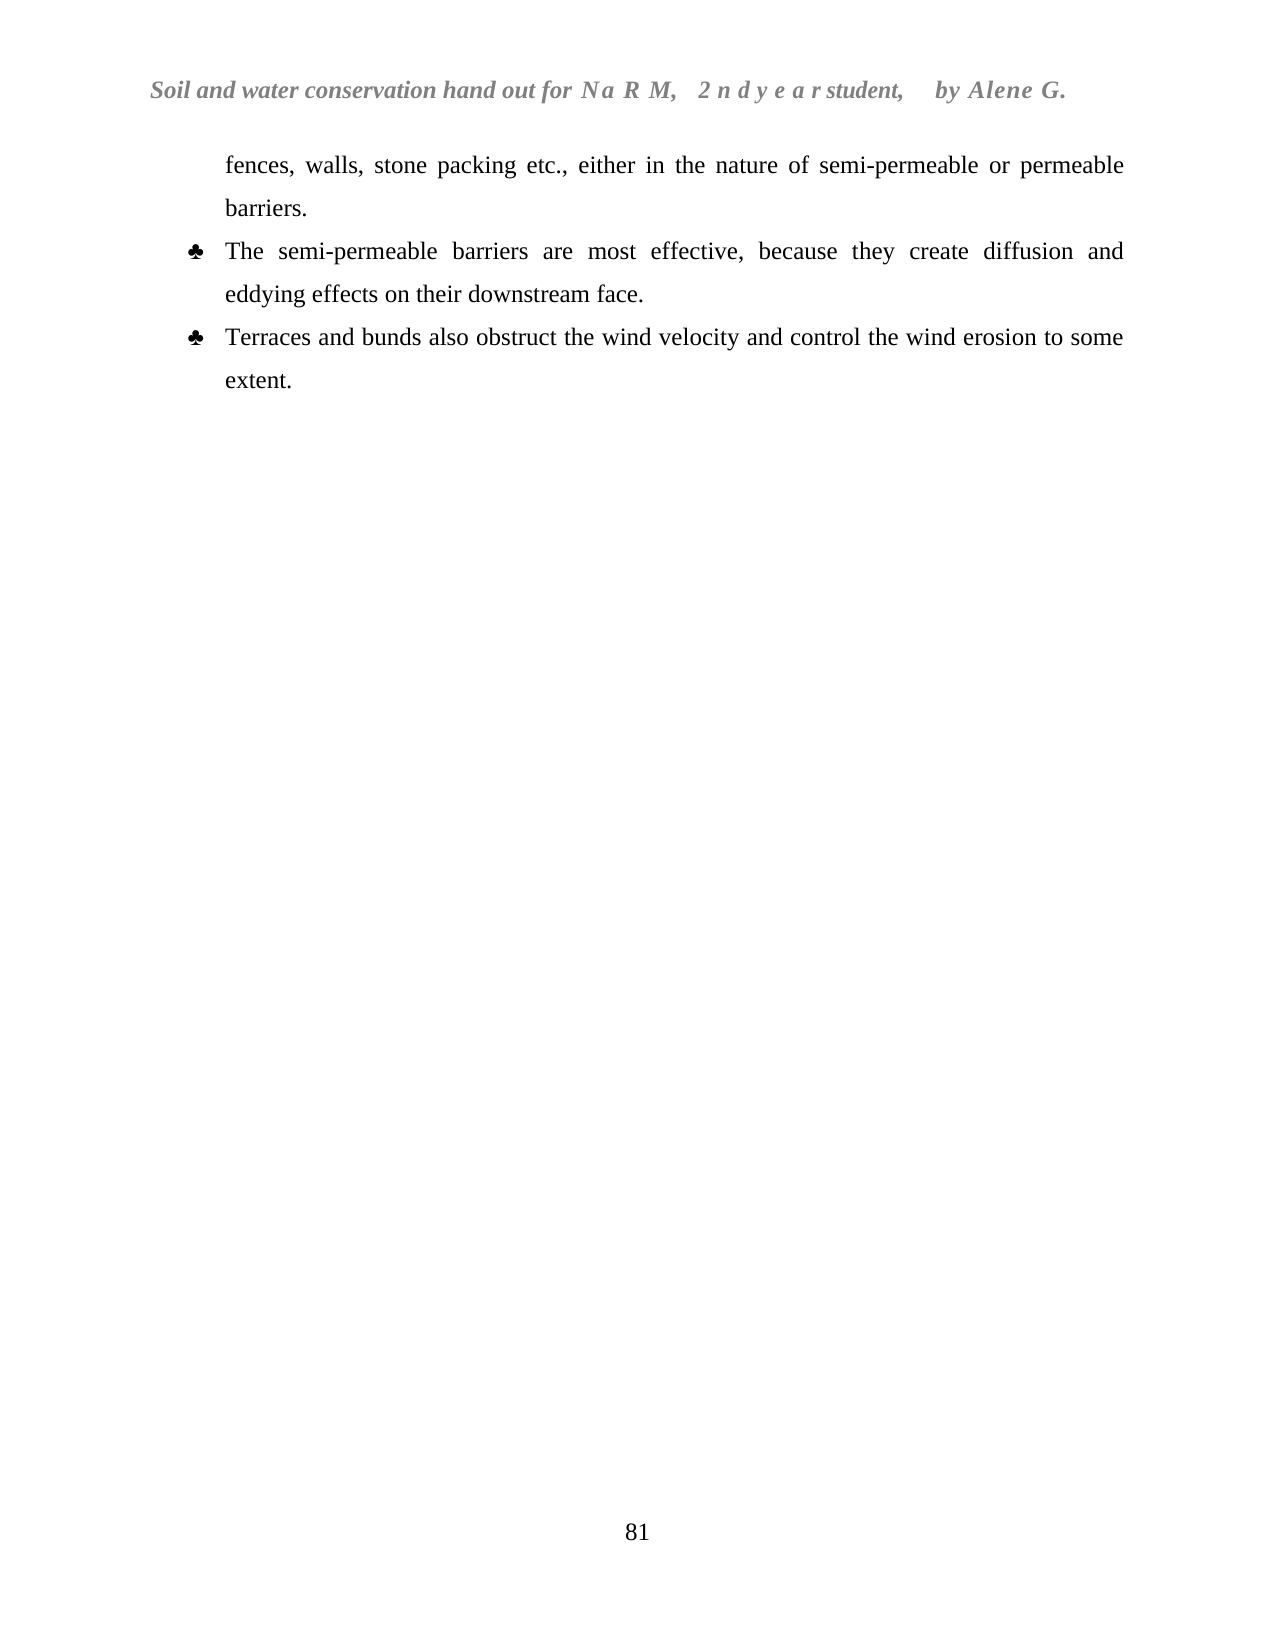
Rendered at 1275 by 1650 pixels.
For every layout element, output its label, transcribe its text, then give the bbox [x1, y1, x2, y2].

list Terraces and bunds also obstruct the wind velocity and control the wind erosion to some extent. [187, 322, 1125, 394]
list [187, 150, 1125, 222]
list The semi-permeable barriers are most effective, because they create diffusion and eddying effects on their downstream face. [187, 236, 1125, 308]
